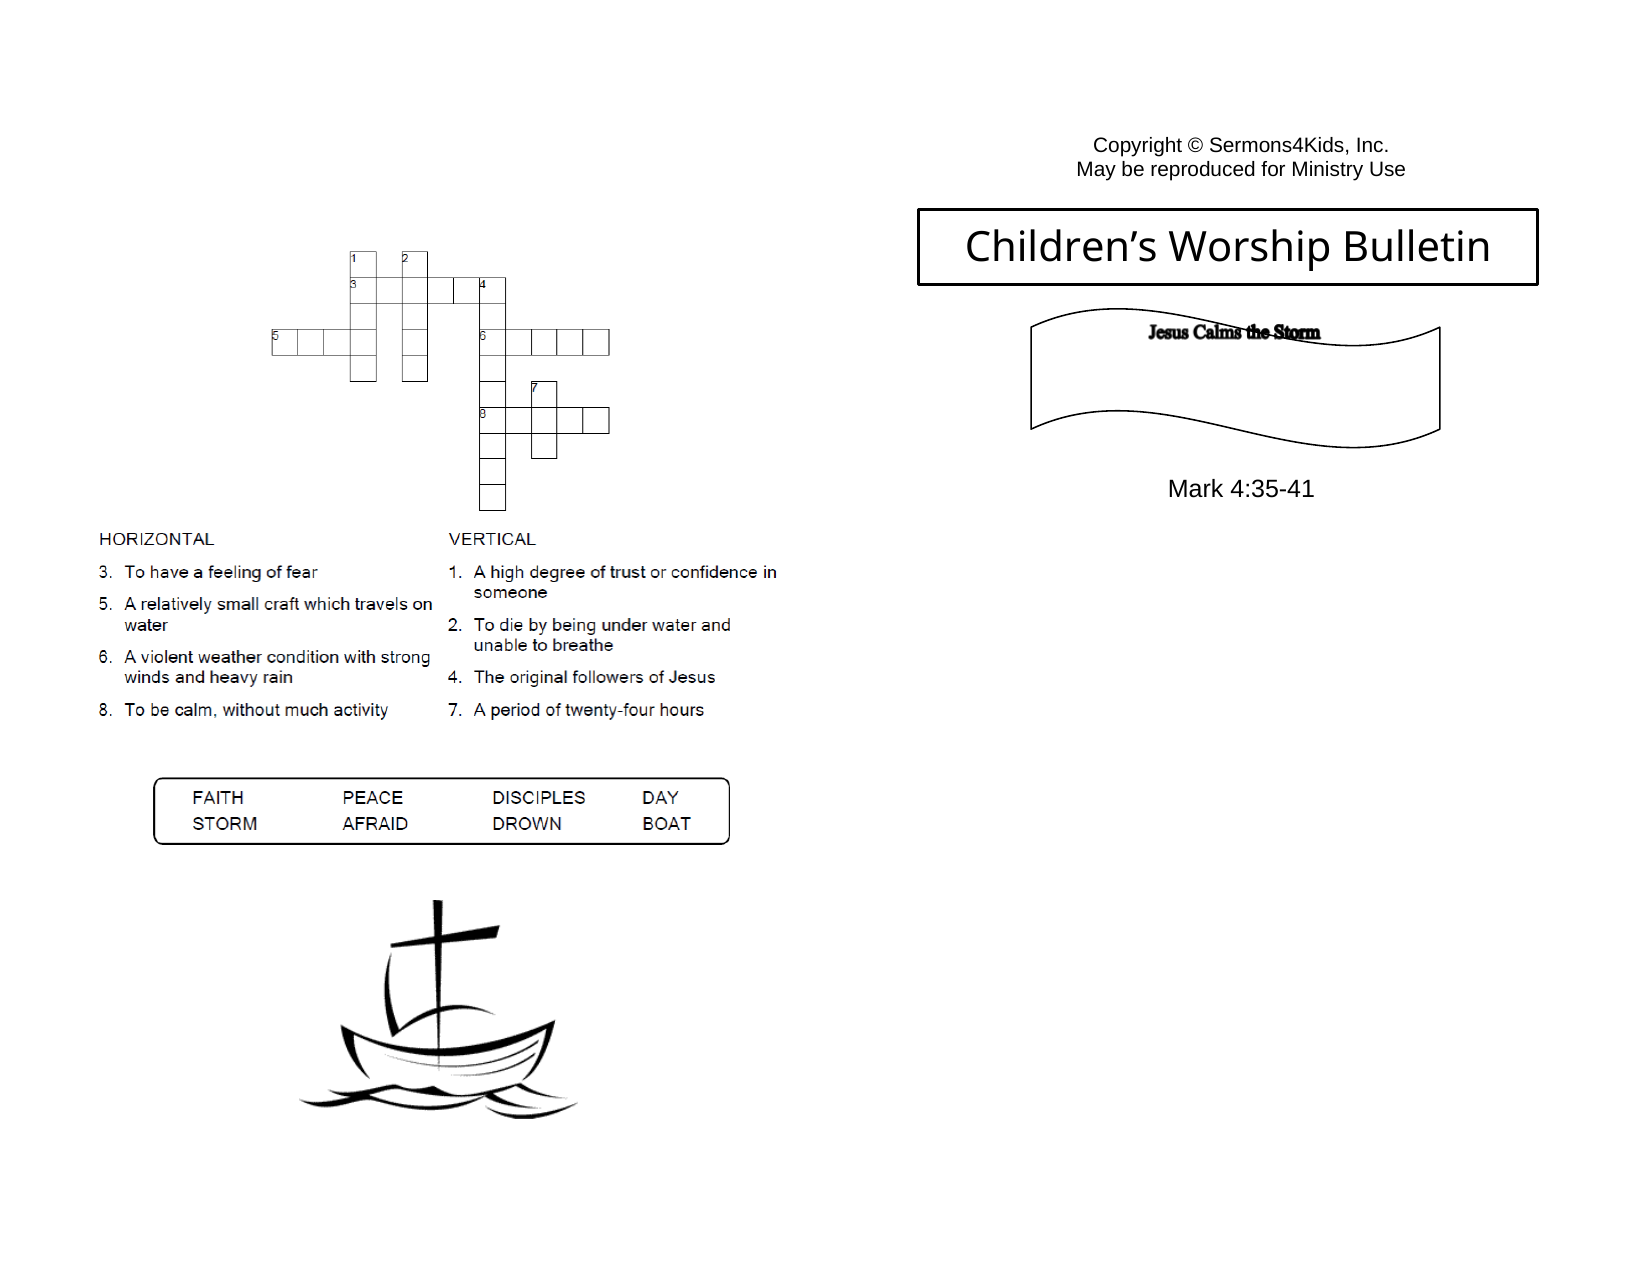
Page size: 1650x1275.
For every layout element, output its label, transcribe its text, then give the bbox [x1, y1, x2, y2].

picture [298, 900, 579, 1119]
text May be reproduced for Ministry Use [877, 157, 1605, 181]
text Copyright © Sermons4Kids, Inc. [877, 133, 1605, 157]
text Mark 4:35-41 [877, 474, 1605, 531]
picture [1047, 310, 1423, 355]
picture [95, 247, 782, 848]
